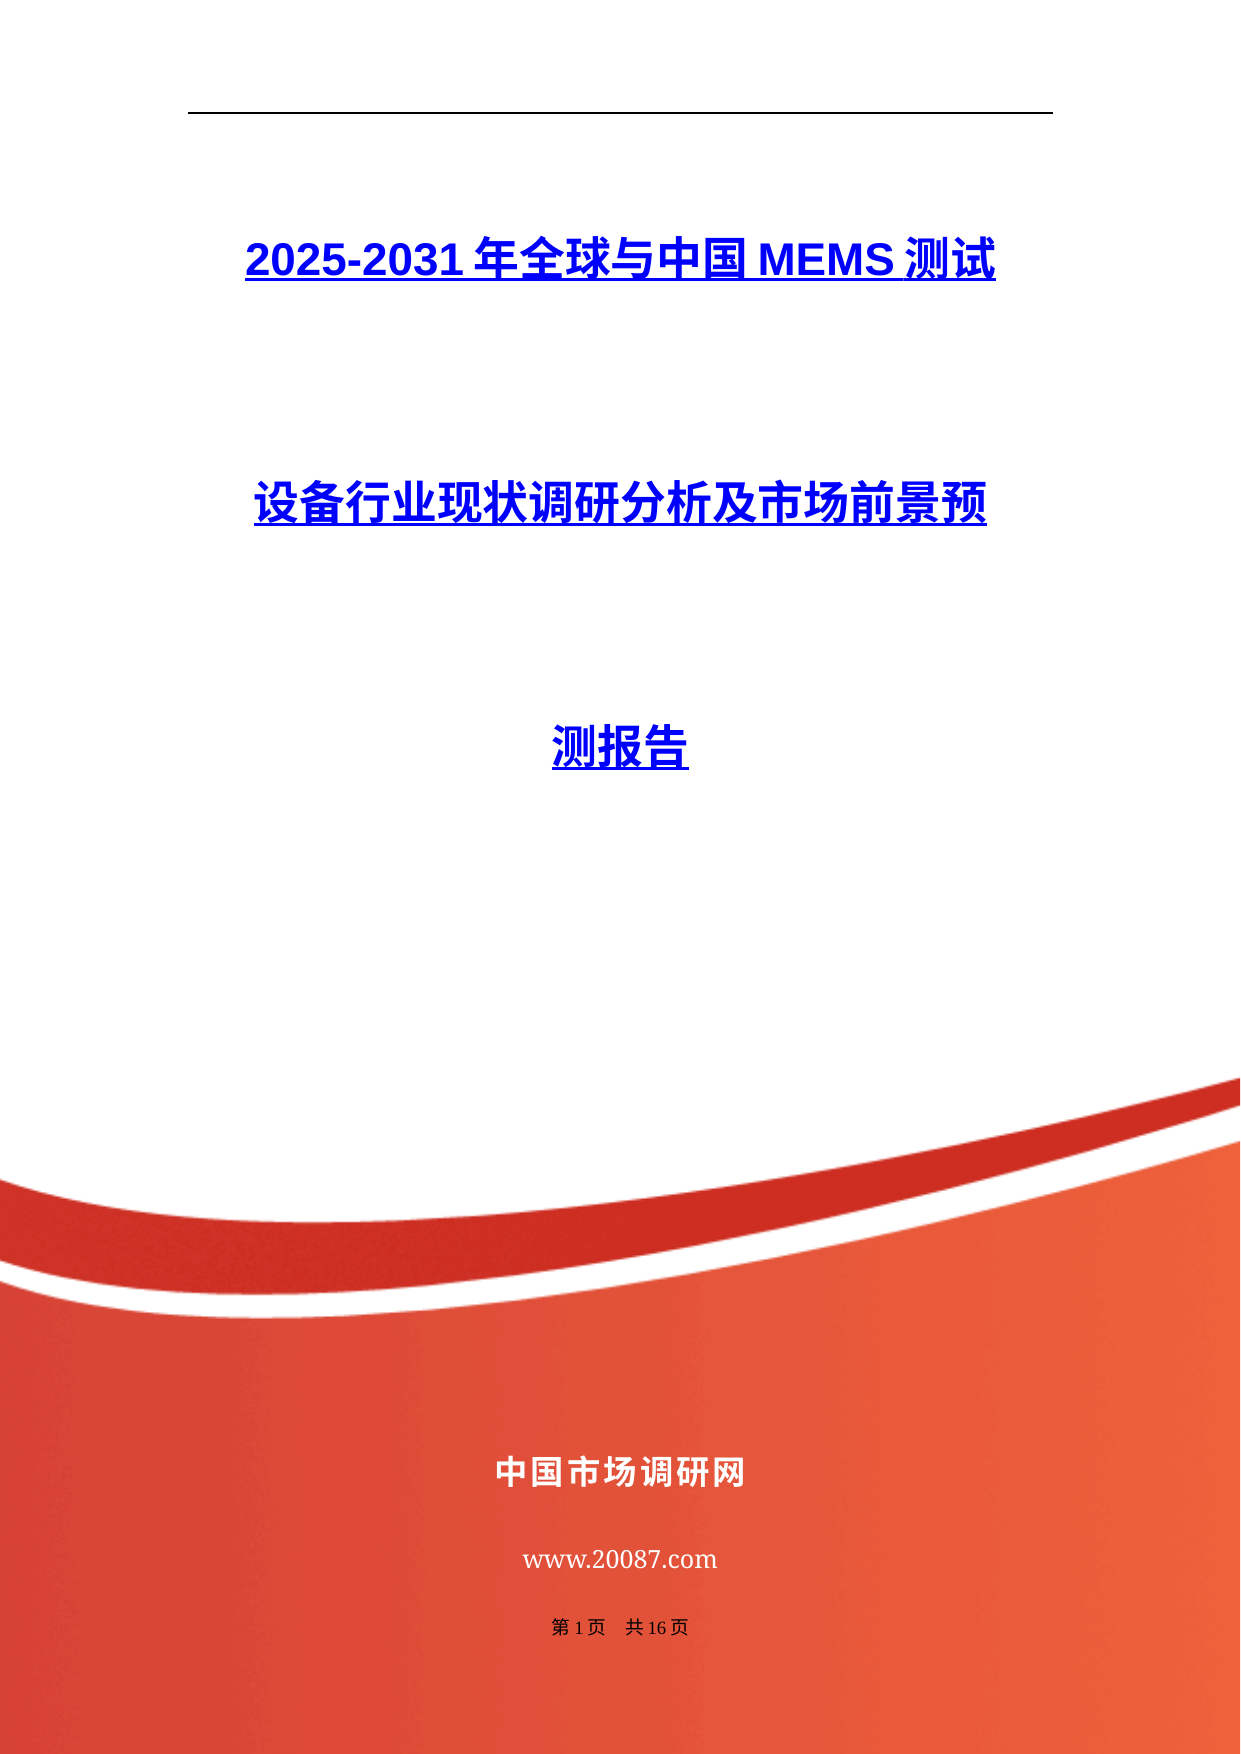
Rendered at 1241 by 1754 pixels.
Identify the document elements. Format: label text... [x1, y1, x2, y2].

picture [0, 1006, 1241, 1754]
text www.20087.com [187, 1526, 1053, 1591]
subtitle 中国市场调研网 [187, 1437, 1053, 1502]
table_header 2025-2031年全球与中国MEMS测试设备行业现状调研分析及市场前景预测报告 [188, 207, 1053, 871]
